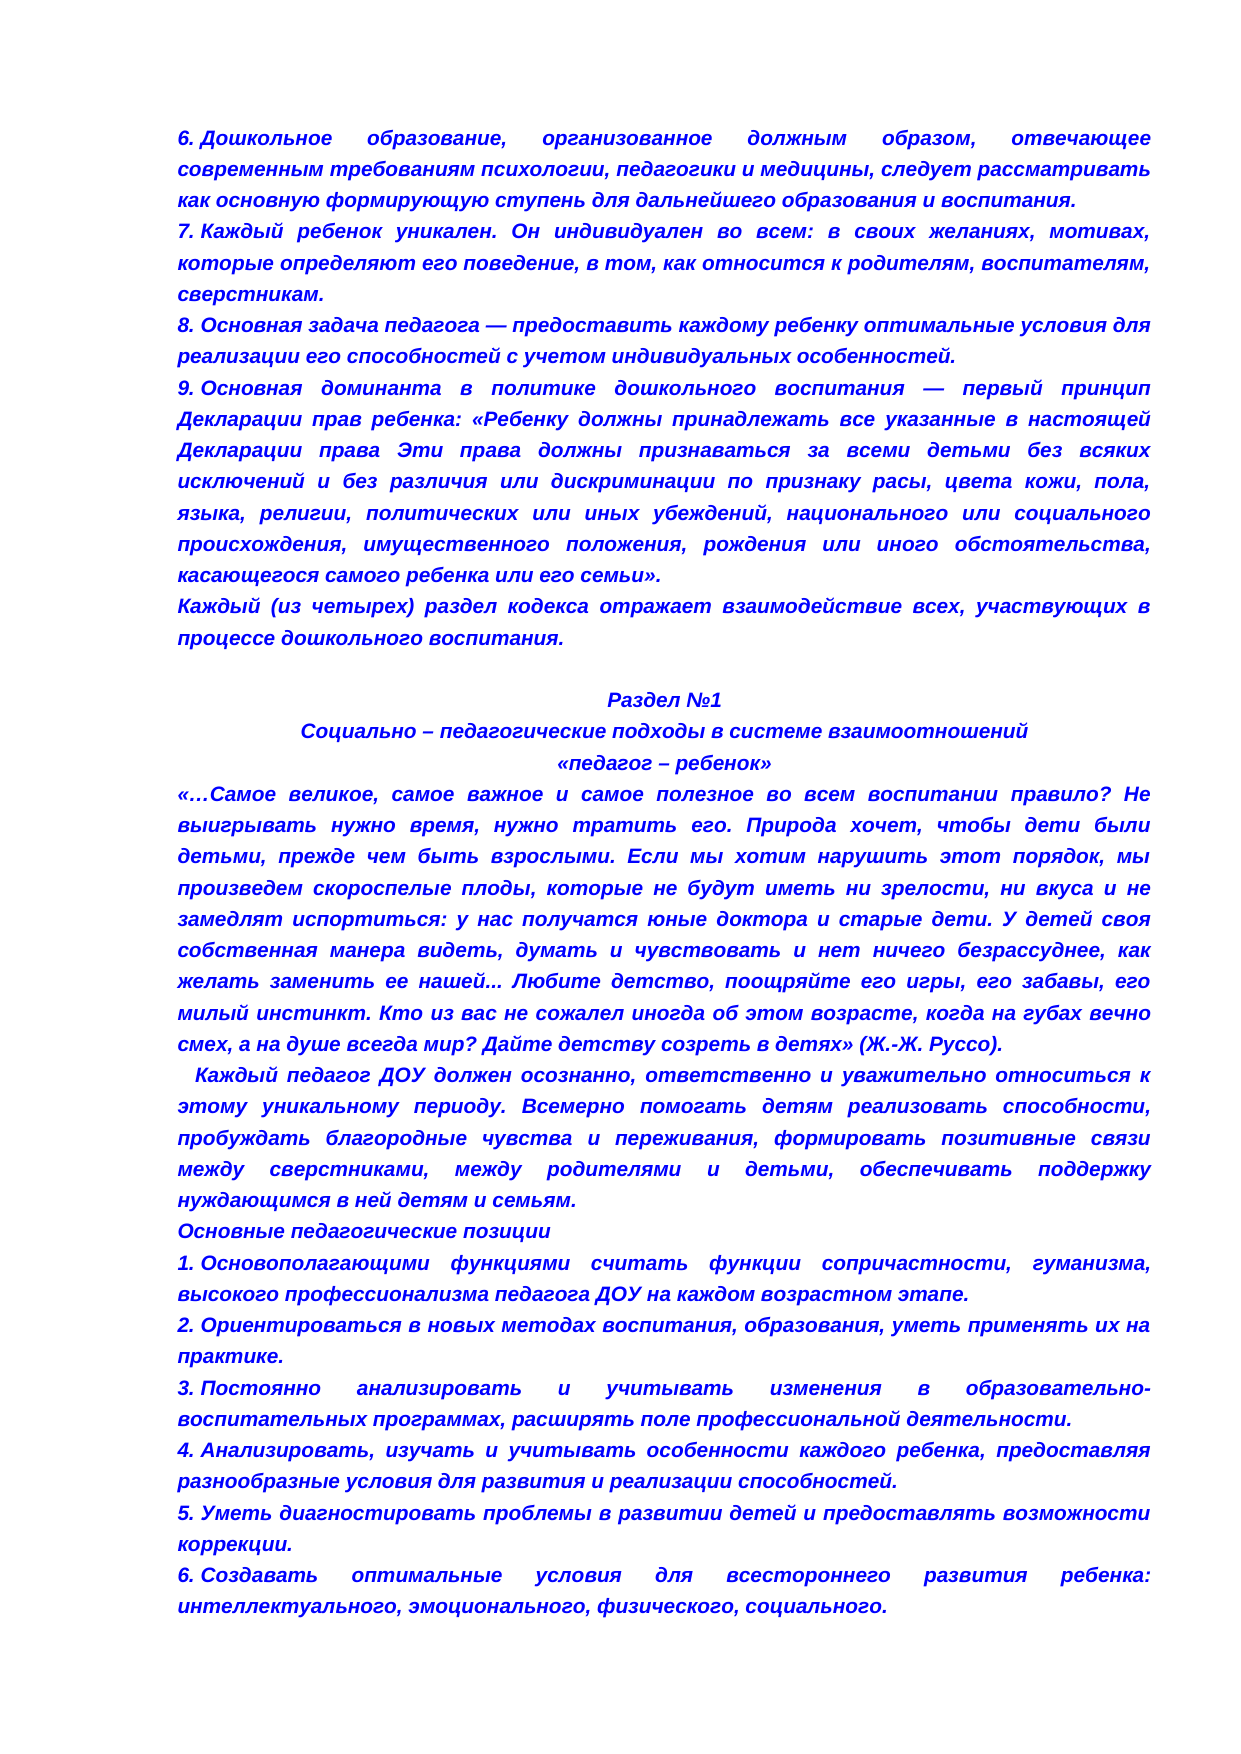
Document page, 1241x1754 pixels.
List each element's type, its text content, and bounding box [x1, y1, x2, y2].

text Каждый педагог ДОУ должен осознанно, ответственно и уважительно относиться к этому уникальному периоду. Всемерно помогать детям реализовать способности, пробуждать благородные чувства и переживания, формировать позитивные связи между сверстниками, между родителями и детьми, обеспечивать поддержку нуждающимся в ней детям и семьям. [177, 1056, 1152, 1212]
text 6. Создавать оптимальные условия для всестороннего развития ребенка: интеллектуального, эмоционального, физического, социального. [177, 1556, 1152, 1618]
text Социально – педагогические подходы в системе взаимоотношений [177, 712, 1152, 743]
text 4. Анализировать, изучать и учитывать особенности каждого ребенка, предоставляя разнообразные условия для развития и реализации способностей. [177, 1431, 1152, 1493]
text 9. Основная доминанта в политике дошкольного воспитания — первый принцип Декларации прав ребенка: «Ребенку должны принадлежать все указанные в настоящей Декларации права Эти права должны признаваться за всеми детьми без всяких исключений и без различия или дискриминации по признаку расы, цвета кожи, пола, языка, религии, политических или иных убеждений, национального или социального происхождения, имущественного положения, рождения или иного обстоятельства, касающегося самого ребенка или его семьи». [177, 368, 1152, 587]
text 1. Основополагающими функциями считать функции сопричастности, гуманизма, высокого профессионализма педагога ДОУ на каждом возрастном этапе. [177, 1243, 1152, 1306]
text 6. Дошкольное образование, организованное должным образом, отвечающее современным требованиям психологии, педагогики и медицины, следует рассматривать как основную формирующую ступень для дальнейшего образования и воспитания. [177, 118, 1152, 212]
text 3. Постоянно анализировать и учитывать изменения в образовательно-воспитательных программах, расширять поле профессиональной деятельности. [177, 1368, 1152, 1431]
text 2. Ориентироваться в новых методах воспитания, образования, уметь применять их на практике. [177, 1306, 1152, 1368]
text «педагог – ребенок» [177, 743, 1152, 774]
text Каждый (из четырех) раздел кодекса отражает взаимодействие всех, участвующих в процессе дошкольного воспитания. [177, 587, 1152, 649]
text Раздел №1 [177, 681, 1152, 712]
text 5. Уметь диагностировать проблемы в развитии детей и предоставлять возможности коррекции. [177, 1493, 1152, 1556]
text «…Самое великое, самое важное и самое полезное во всем воспитании правило? Не выигрывать нужно время, нужно тратить его. Природа хочет, чтобы дети были детьми, прежде чем быть взрослыми. Если мы хотим нарушить этот порядок, мы произведем скороспелые плоды, которые не будут иметь ни зрелости, ни вкуса и не замедлят испортиться: у нас получатся юные доктора и старые дети. У детей своя собственная манера видеть, думать и чувствовать и нет ничего безрассуднее, как желать заменить ее нашей... Любите детство, поощряйте его игры, его забавы, его милый инстинкт. Кто из вас не сожалел иногда об этом возрасте, когда на губах вечно смех, а на душе всегда мир? Дайте детству созреть в детях» (Ж.-Ж. Руссо). [177, 774, 1152, 1056]
text Основные педагогические позиции [177, 1212, 1152, 1243]
text 8. Основная задача педагога — предоставить каждому ребенку оптимальные условия для реализации его способностей с учетом индивидуальных особенностей. [177, 306, 1152, 368]
text 7. Каждый ребенок уникален. Он индивидуален во всем: в своих желаниях, мотивах, которые определяют его поведение, в том, как относится к родителям, воспитателям, сверстникам. [177, 212, 1152, 306]
